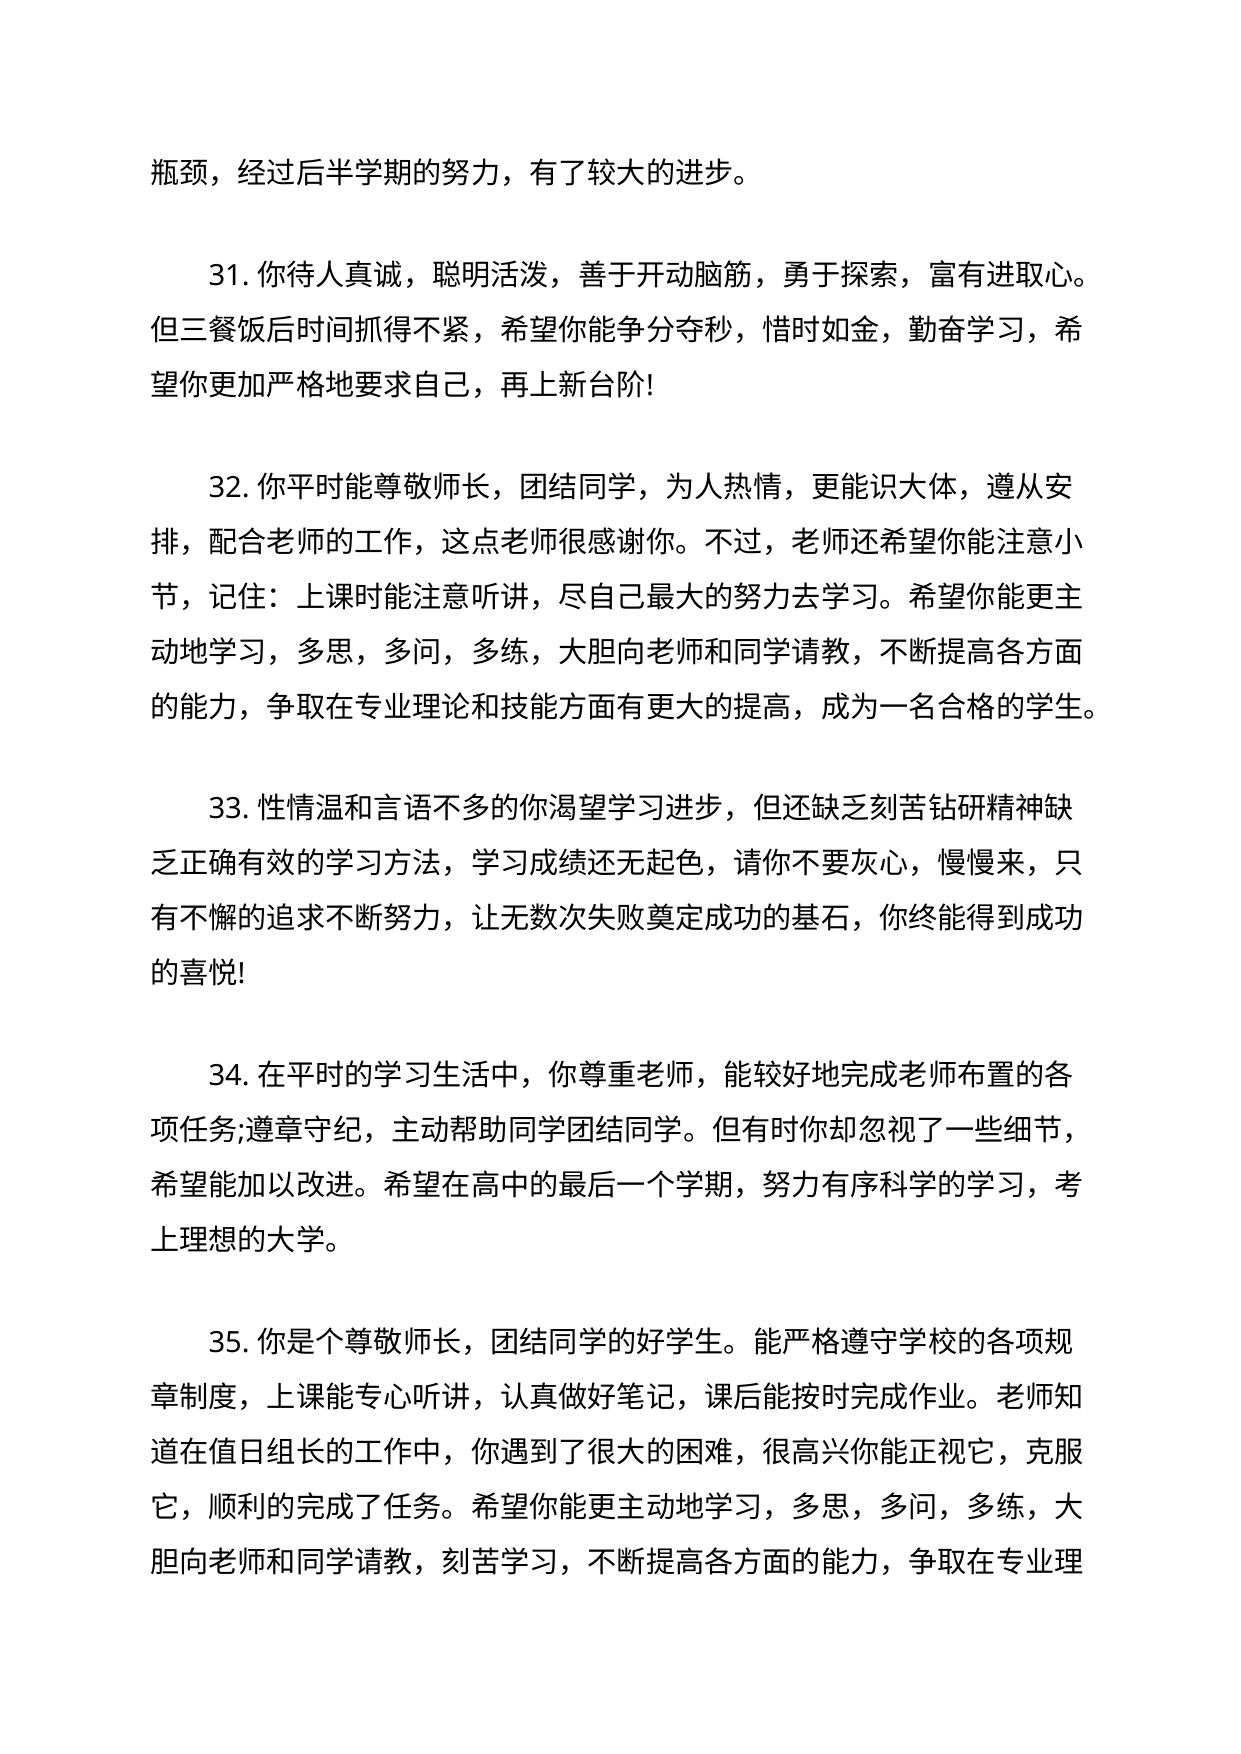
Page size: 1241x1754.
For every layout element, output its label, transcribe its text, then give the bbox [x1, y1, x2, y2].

text 34. 在平时的学习生活中，你尊重老师，能较好地完成老师布置的各项任务;遵章守纪，主动帮助同学团结同学。但有时你却忽视了一些细节，希望能加以改进。希望在高中的最后一个学期，努力有序科学的学习，考上理想的大学。 [150, 1052, 1090, 1259]
text 32. 你平时能尊敬师长，团结同学，为人热情，更能识大体，遵从安排，配合老师的工作，这点老师很感谢你。不过，老师还希望你能注意小节，记住：上课时能注意听讲，尽自己最大的努力去学习。希望你能更主动地学习，多思，多问，多练，大胆向老师和同学请教，不断提高各方面的能力，争取在专业理论和技能方面有更大的提高，成为一名合格的学生。 [150, 464, 1090, 726]
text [150, 1318, 1090, 1581]
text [150, 150, 1090, 192]
text 33. 性情温和言语不多的你渴望学习进步，但还缺乏刻苦钻研精神缺乏正确有效的学习方法，学习成绩还无起色，请你不要灰心，慢慢来，只有不懈的追求不断努力，让无数次失败奠定成功的基石，你终能得到成功的喜悦! [150, 785, 1090, 992]
text 31. 你待人真诚，聪明活泼，善于开动脑筋，勇于探索，富有进取心。但三餐饭后时间抓得不紧，希望你能争分夺秒，惜时如金，勤奋学习，希望你更加严格地要求自己，再上新台阶! [150, 252, 1090, 404]
